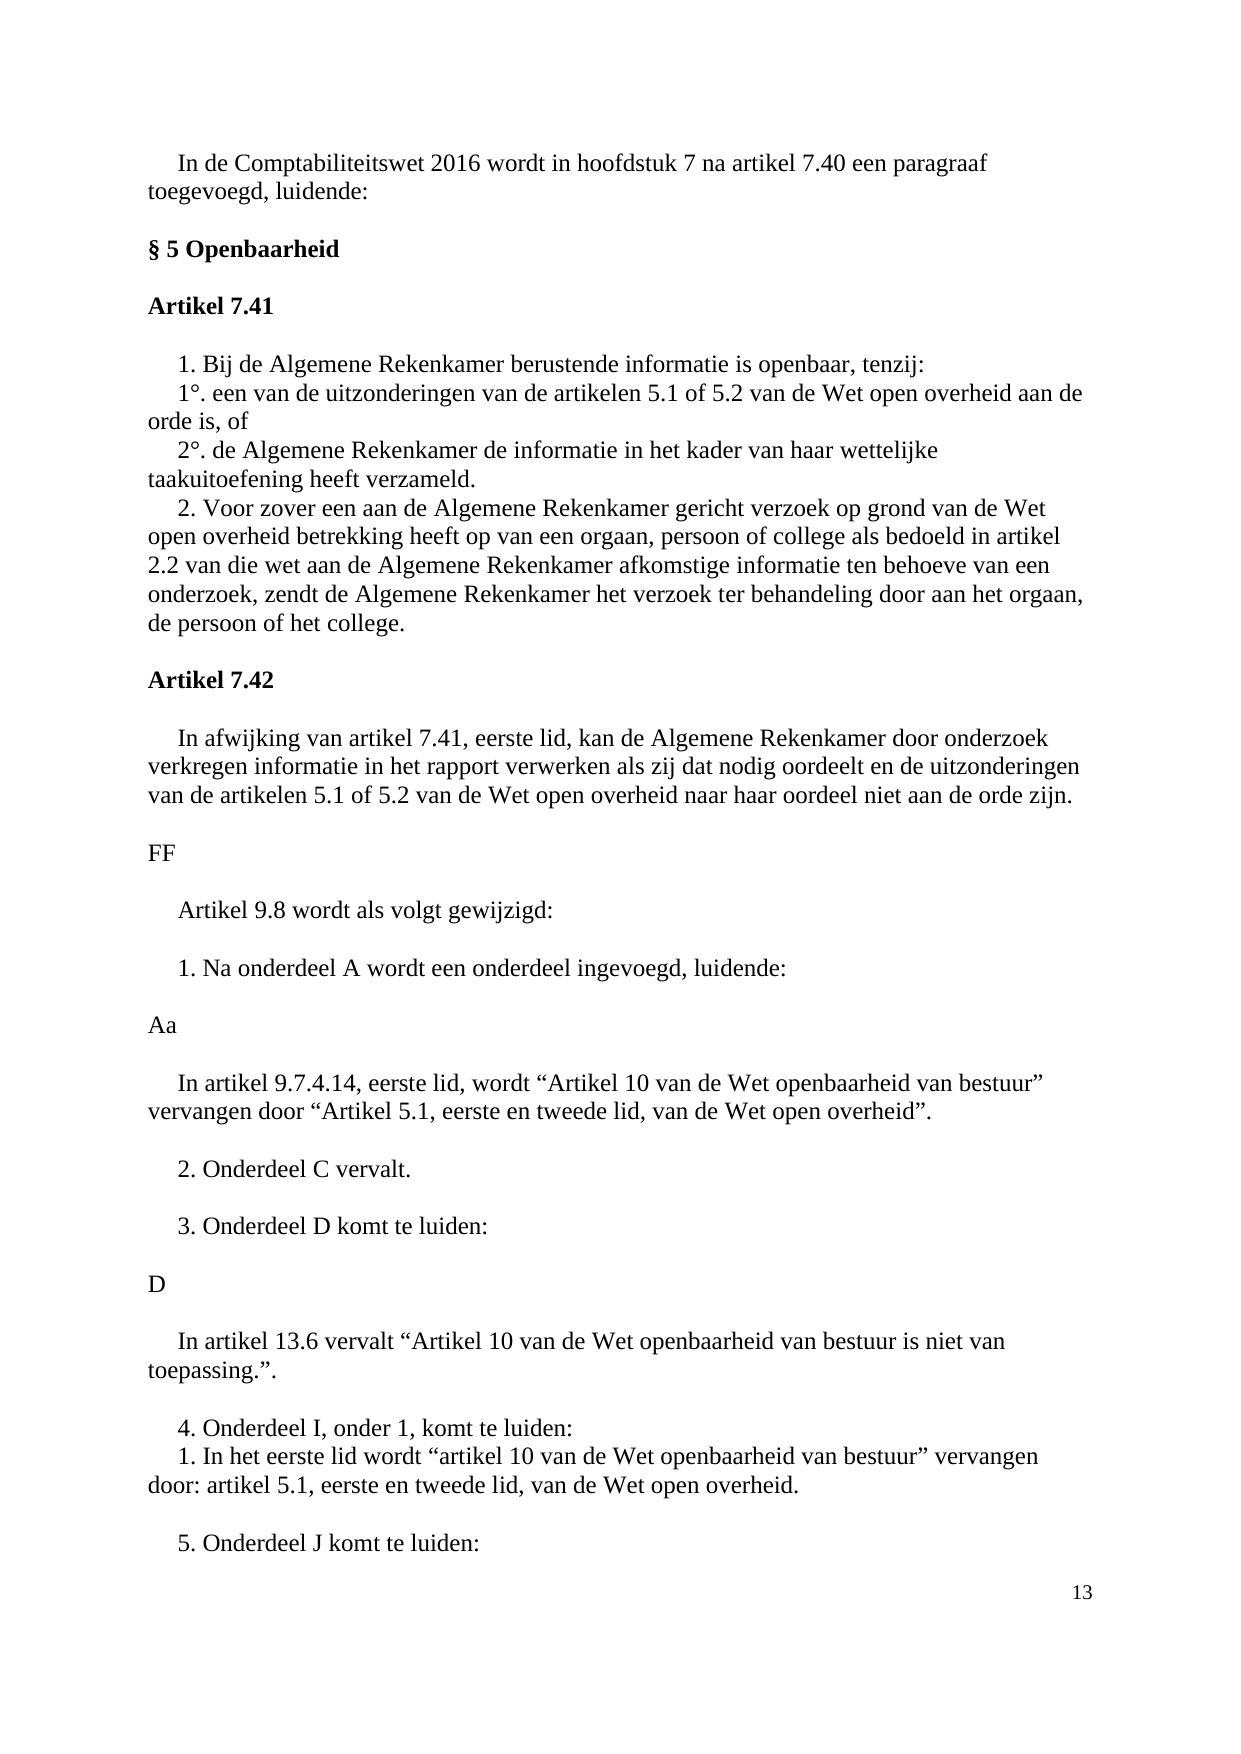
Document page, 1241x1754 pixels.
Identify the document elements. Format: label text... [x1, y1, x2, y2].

text 1. In het eerste lid wordt “artikel 10 van de Wet openbaarheid van bestuur” vervangen door: artikel 5.1, eerste en tweede lid, van de Wet open overheid. [148, 1441, 1092, 1499]
text 4. Onderdeel I, onder 1, komt te luiden: [148, 1413, 1092, 1441]
text FF [148, 838, 1092, 866]
text In afwijking van artikel 7.41, eerste lid, kan de Algemene Rekenkamer door onderzoek verkregen informatie in het rapport verwerken als zij dat nodig oordeelt en de uitzonderingen van de artikelen 5.1 of 5.2 van de Wet open overheid naar haar oordeel niet aan de orde zijn. [148, 723, 1092, 809]
text Artikel 9.8 wordt als volgt gewijzigd: [148, 895, 1092, 924]
text 2°. de Algemene Rekenkamer de informatie in het kader van haar wettelijke taakuitoefening heeft verzameld. [148, 435, 1092, 493]
text 2. Voor zover een aan de Algemene Rekenkamer gericht verzoek op grond van de Wet open overheid betrekking heeft op van een orgaan, persoon of college als bedoeld in artikel 2.2 van die wet aan de Algemene Rekenkamer afkomstige informatie ten behoeve van een onderzoek, zendt de Algemene Rekenkamer het verzoek ter behandeling door aan het orgaan, de persoon of het college. [148, 493, 1092, 636]
text 1°. een van de uitzonderingen van de artikelen 5.1 of 5.2 van de Wet open overheid aan de orde is, of [148, 378, 1092, 435]
text Artikel 7.42 [148, 665, 1092, 694]
text 1. Bij de Algemene Rekenkamer berustende informatie is openbaar, tenzij: [148, 349, 1092, 378]
text Artikel 7.41 [148, 291, 1092, 320]
text 3. Onderdeel D komt te luiden: [148, 1211, 1092, 1240]
text Aa [148, 1010, 1092, 1039]
text In de Comptabiliteitswet 2016 wordt in hoofdstuk 7 na artikel 7.40 een paragraaf toegevoegd, luidende: [148, 148, 1092, 205]
text § 5 Openbaarheid [148, 234, 1092, 263]
text 5. Onderdeel J komt te luiden: [148, 1528, 1092, 1556]
text In artikel 13.6 vervalt “Artikel 10 van de Wet openbaarheid van bestuur is niet van toepassing.”. [148, 1326, 1092, 1384]
text 1. Na onderdeel A wordt een onderdeel ingevoegd, luidende: [148, 953, 1092, 981]
text In artikel 9.7.4.14, eerste lid, wordt “Artikel 10 van de Wet openbaarheid van bestuur” vervangen door “Artikel 5.1, eerste en tweede lid, van de Wet open overheid”. [148, 1068, 1092, 1125]
text 2. Onderdeel C vervalt. [148, 1154, 1092, 1183]
text D [148, 1269, 1092, 1298]
